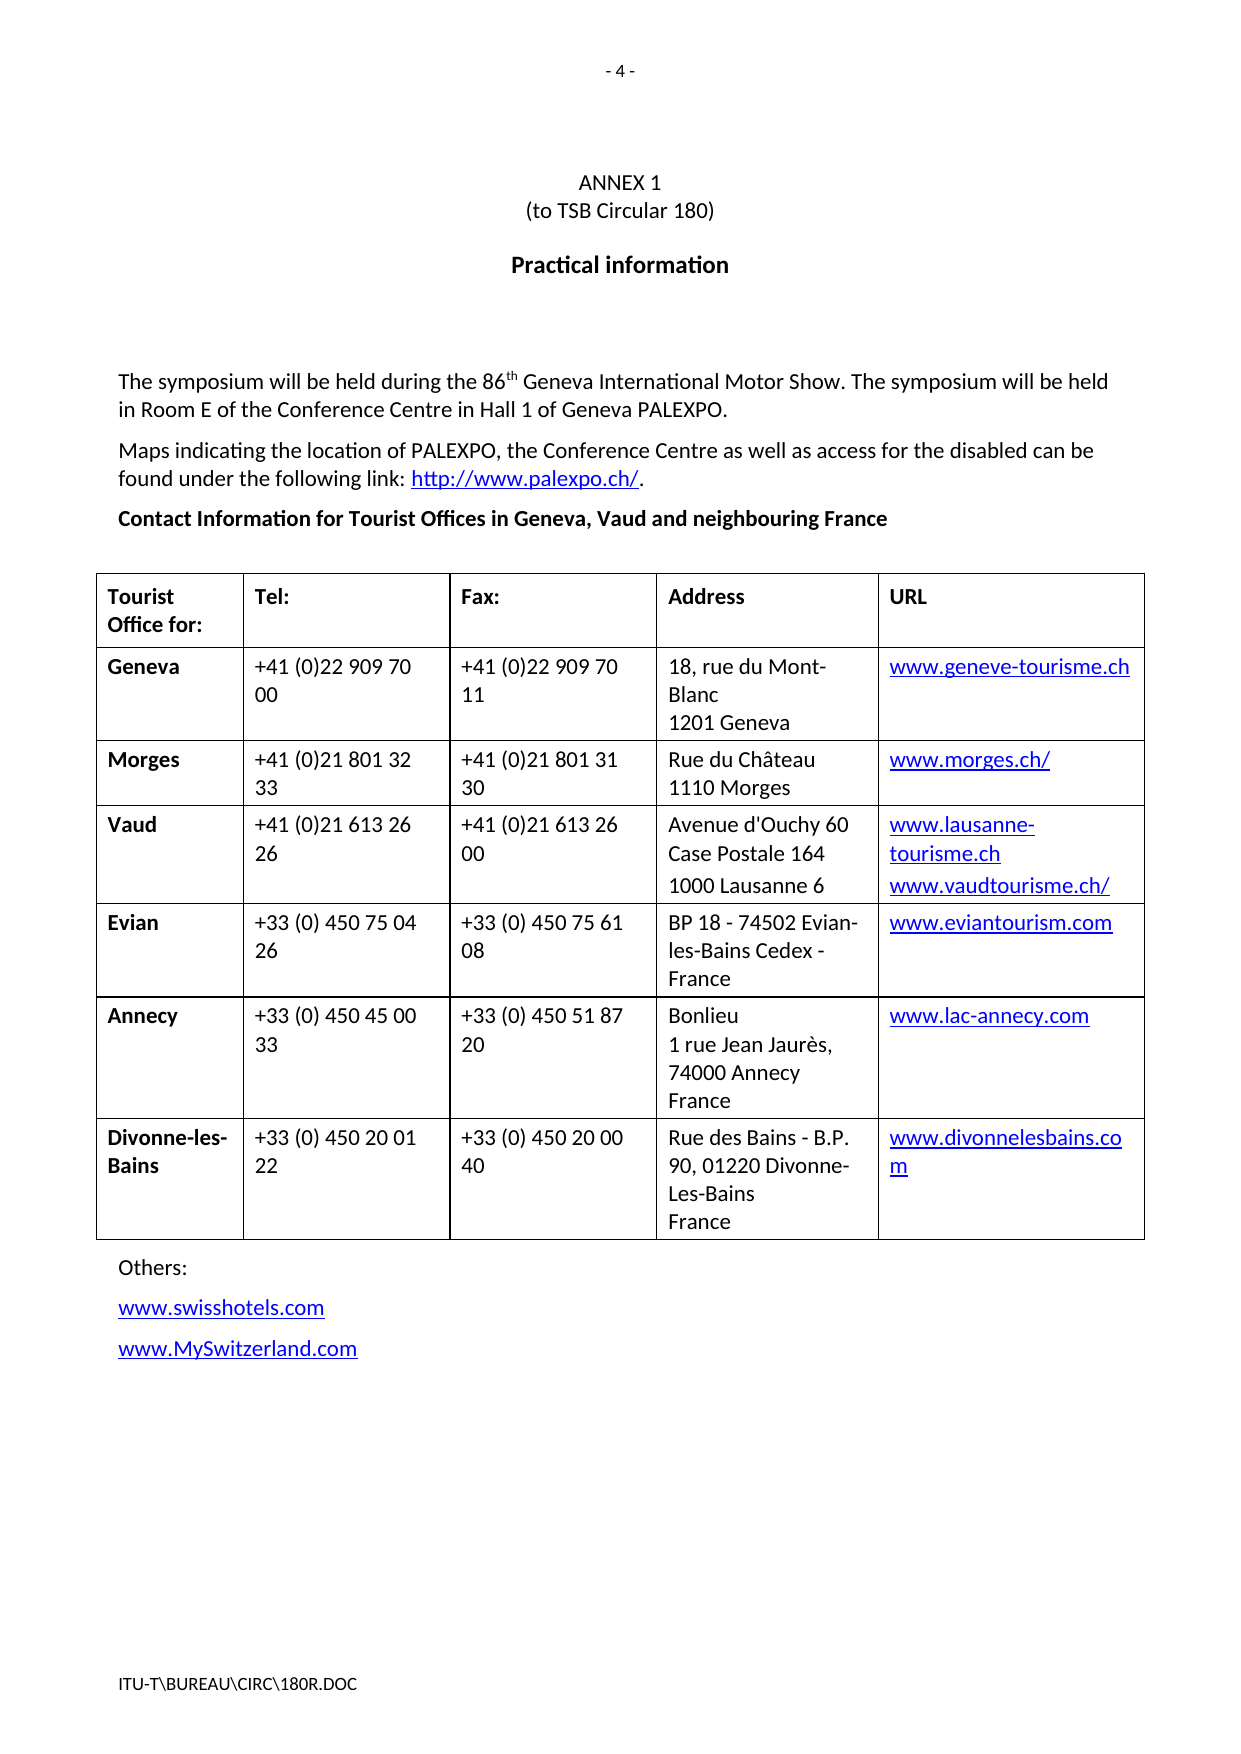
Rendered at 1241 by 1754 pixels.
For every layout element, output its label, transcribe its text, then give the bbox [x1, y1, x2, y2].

table_header Fax: [451, 574, 656, 647]
table_cell Geneva [97, 648, 243, 740]
table_header Tourist Office for: [97, 574, 243, 647]
table_cell +33 (0) 450 75 61 08 [451, 904, 656, 996]
table_cell www.lausanne-tourisme.ch www.vaudtourisme.ch/ [879, 806, 1144, 903]
text www.MySwitzerland.com [118, 1334, 1122, 1362]
table_cell Rue du Château 1110 Morges [657, 741, 878, 805]
table_cell Annecy [97, 998, 243, 1118]
text Contact Information for Tourist Offices in Geneva, Vaud and neighbouring France [118, 504, 1122, 532]
text ANNEX 1 (to TSB Circular 180) [118, 168, 1122, 224]
table_header URL [879, 574, 1144, 647]
text Others: [118, 1253, 1122, 1281]
table_cell +33 (0) 450 20 01 22 [244, 1119, 449, 1239]
table_cell +41 (0)21 801 31 30 [451, 741, 656, 805]
table_cell www.divonnelesbains.com [879, 1119, 1144, 1239]
table_cell +33 (0) 450 20 00 40 [451, 1119, 656, 1239]
table_cell Bonlieu 1 rue Jean Jaurès, 74000 Annecy France [657, 998, 878, 1118]
table_cell www.geneve-tourisme.ch [879, 648, 1144, 740]
table_cell www.morges.ch/ [879, 741, 1144, 805]
table_cell +41 (0)21 801 32 33 [244, 741, 449, 805]
table_cell +33 (0) 450 75 04 26 [244, 904, 449, 996]
table_cell +41 (0)21 613 26 00 [451, 806, 656, 903]
table_cell www.eviantourism.com [879, 904, 1144, 996]
table_cell Vaud [97, 806, 243, 903]
table_header Tel: [244, 574, 449, 647]
table_cell +33 (0) 450 45 00 33 [244, 998, 449, 1118]
table_cell +33 (0) 450 51 87 20 [451, 998, 656, 1118]
table_cell www.lac-annecy.com [879, 998, 1144, 1118]
table_cell Evian [97, 904, 243, 996]
table_cell BP 18 - 74502 Evian-les-Bains Cedex - France [657, 904, 878, 996]
table_cell +41 (0)22 909 70 11 [451, 648, 656, 740]
title Practical information [118, 249, 1122, 280]
table_cell Avenue d'Ouchy 60 Case Postale 164 1000 Lausanne 6 [657, 806, 878, 903]
table_cell Morges [97, 741, 243, 805]
table_cell 18, rue du Mont-Blanc 1201 Geneva [657, 648, 878, 740]
text www.swisshotels.com [118, 1293, 1122, 1321]
table_header Address [657, 574, 878, 647]
text Maps indicating the location of PALEXPO, the Conference Centre as well as access for the disabled can be found under the following link: http://www.palexpo.ch/. [118, 436, 1122, 492]
table_cell +41 (0)22 909 70 00 [244, 648, 449, 740]
table_cell Rue des Bains - B.P. 90, 01220 Divonne-Les-Bains France [657, 1119, 878, 1239]
table_cell Divonne-les-Bains [97, 1119, 243, 1239]
title The symposium will be held during the 86th Geneva International Motor Show. The symposium will be held in Room E of the Conference Centre in Hall 1 of Geneva PALEXPO. [118, 367, 1122, 423]
table_cell +41 (0)21 613 26 26 [244, 806, 449, 903]
